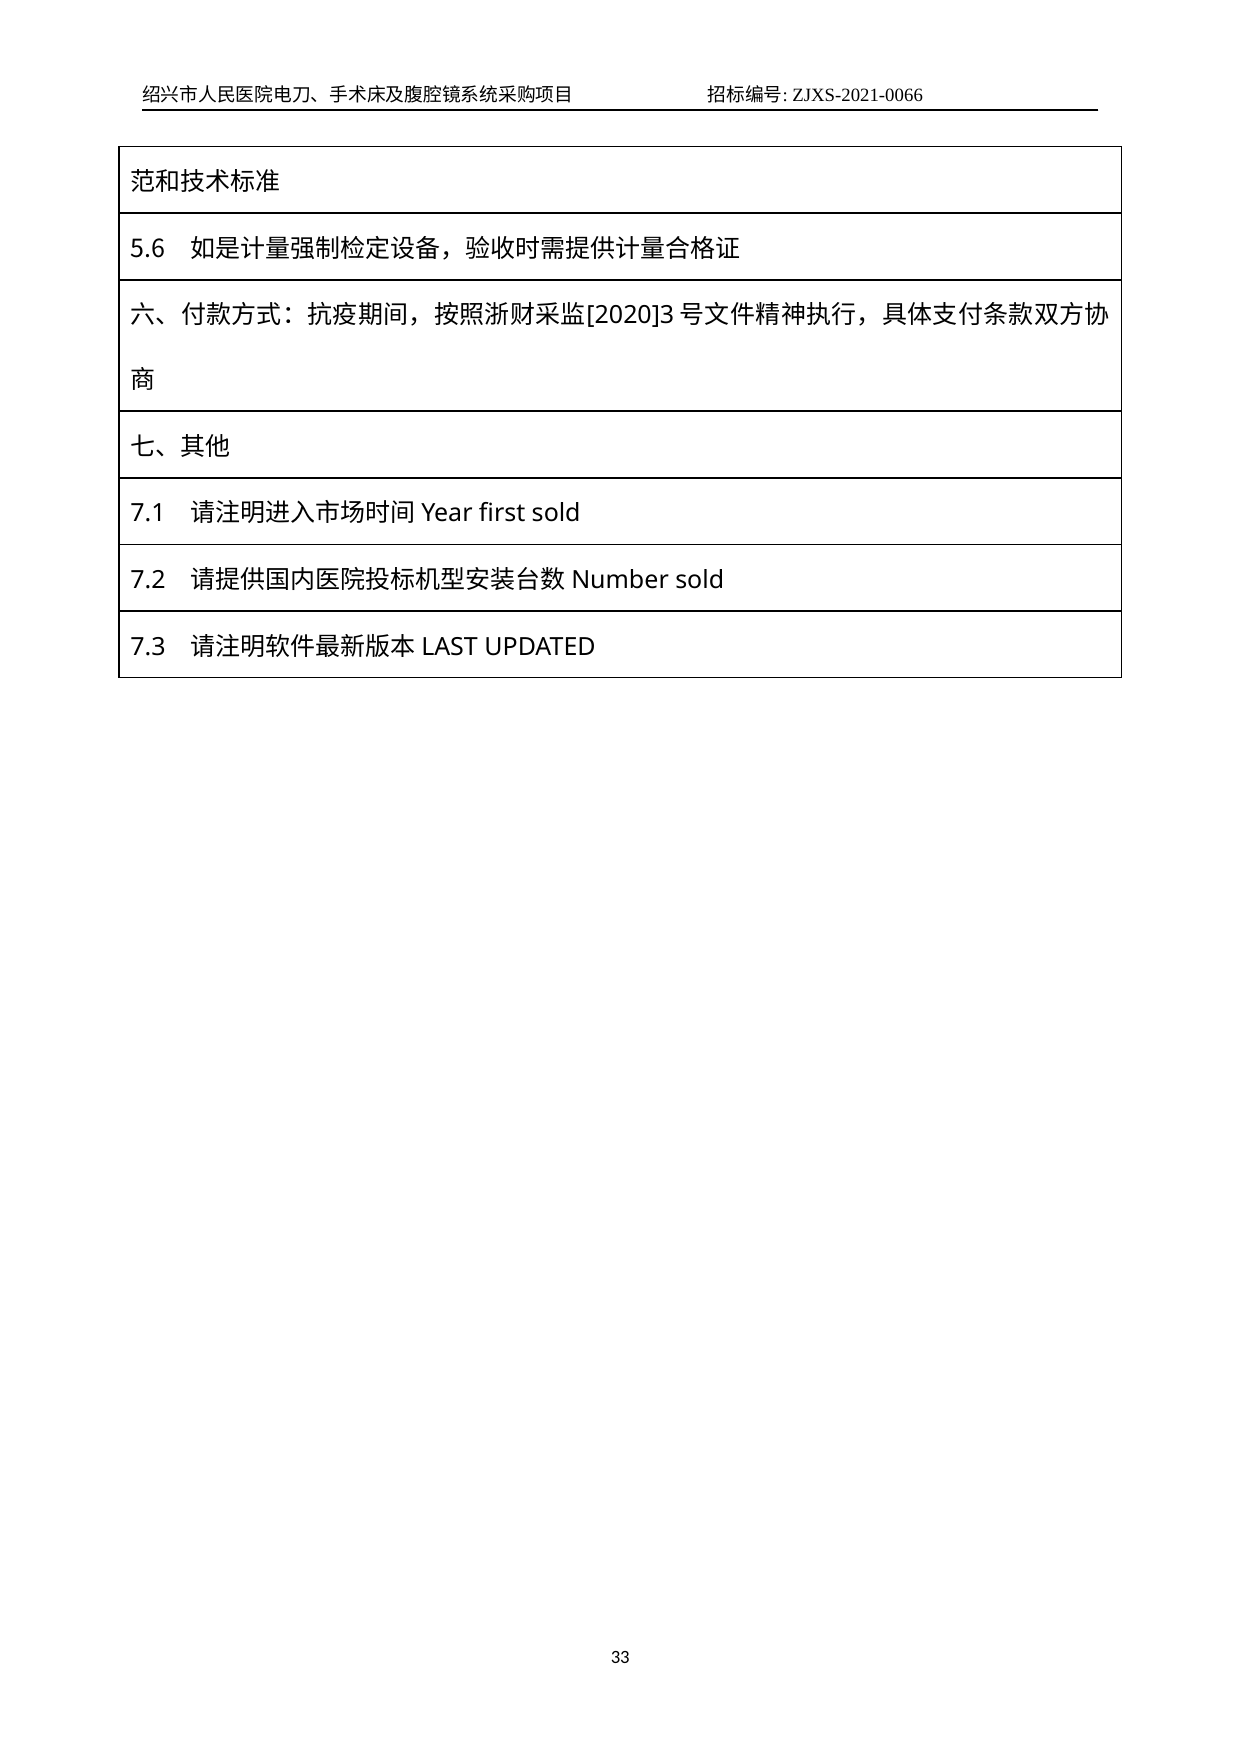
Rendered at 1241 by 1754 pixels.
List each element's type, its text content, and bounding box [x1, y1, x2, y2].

table_cell 7.2 请提供国内医院投标机型安装台数 Number sold [120, 545, 1121, 610]
table_cell 7.3 请注明软件最新版本 LAST UPDATED [120, 612, 1121, 677]
table_cell 七、其他 [120, 412, 1121, 477]
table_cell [120, 147, 1121, 212]
table_cell 5.6 如是计量强制检定设备，验收时需提供计量合格证 [120, 214, 1121, 279]
table_cell 7.1 请注明进入市场时间 Year first sold [120, 479, 1121, 543]
table_cell 六、付款方式：抗疫期间，按照浙财采监[2020]3号文件精神执行，具体支付条款双方协商 [120, 281, 1121, 410]
